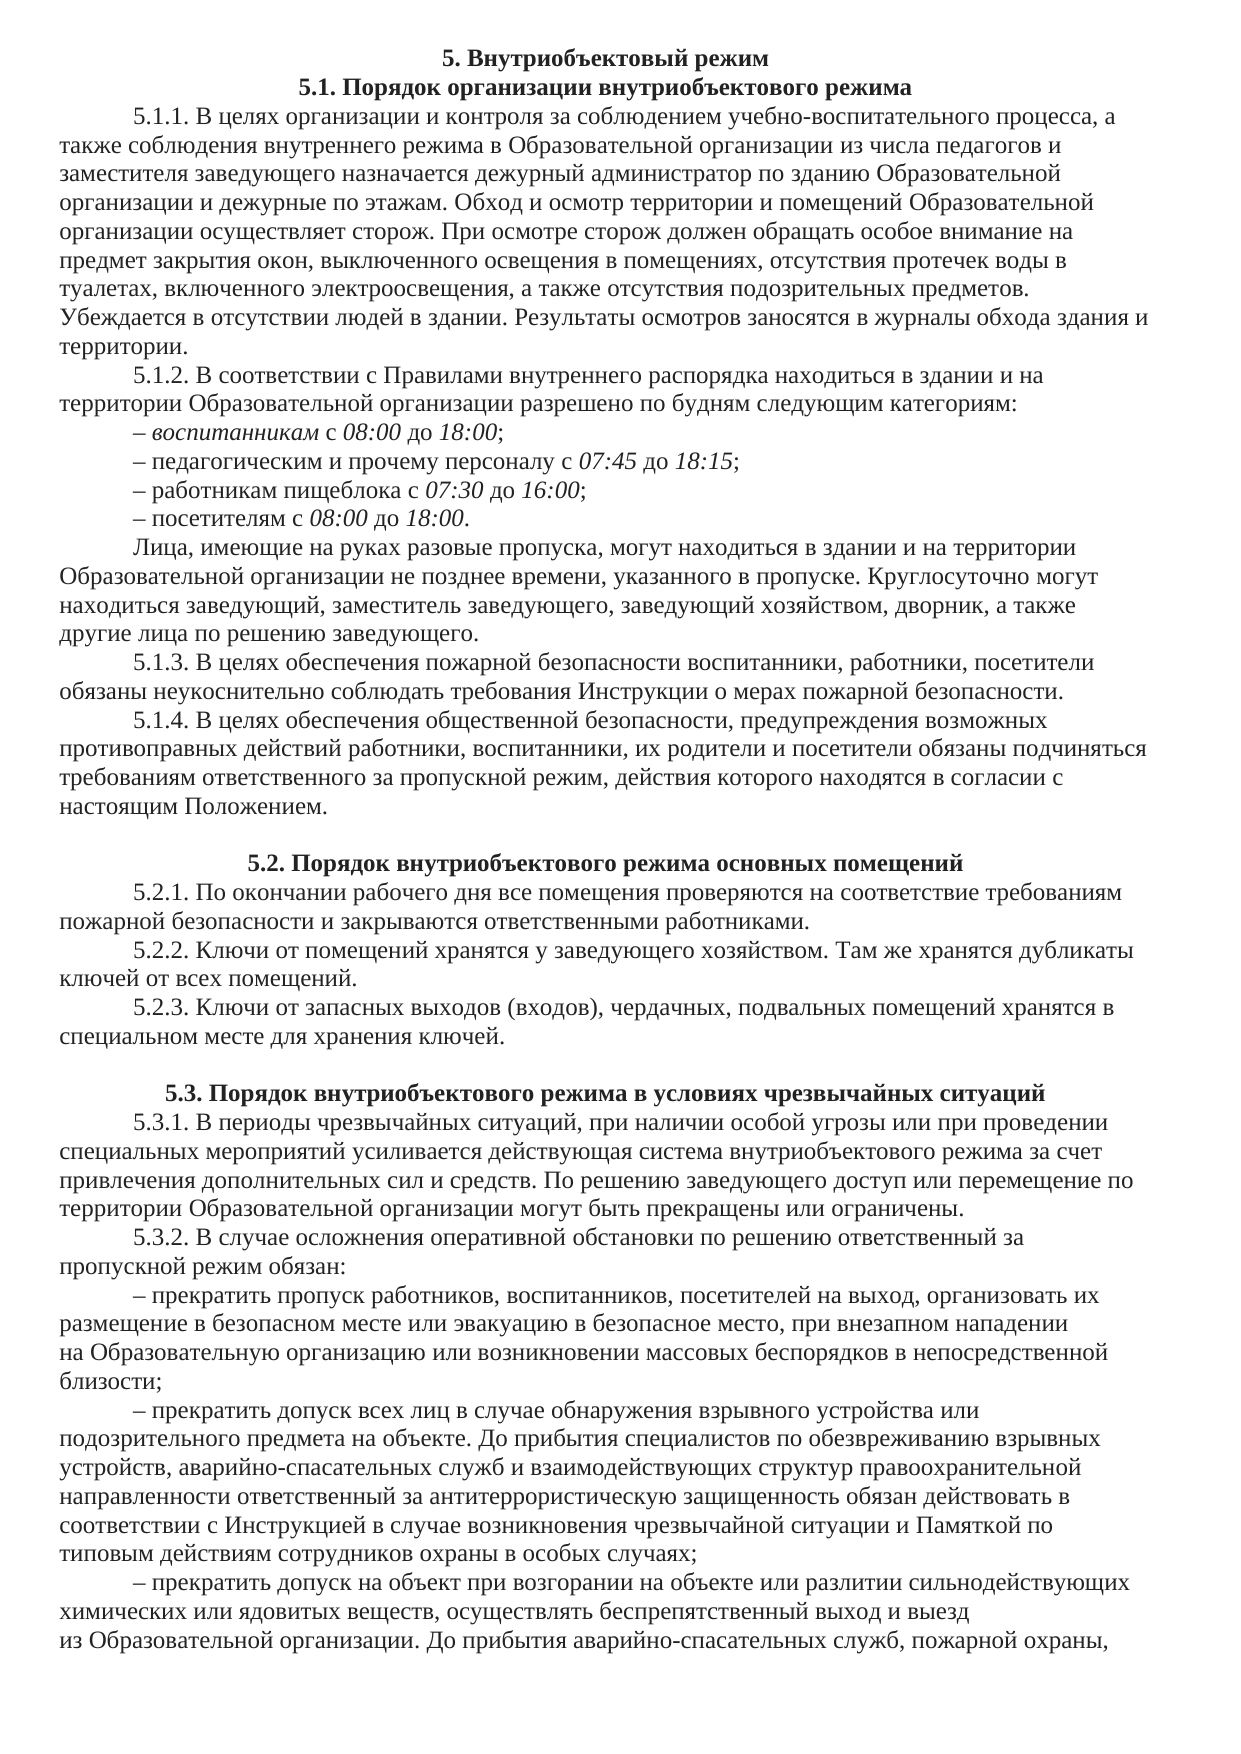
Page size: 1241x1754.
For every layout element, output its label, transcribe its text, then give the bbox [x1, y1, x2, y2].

text – педагогическим и прочему персоналу с 07:45 до 18:15; [59, 446, 1152, 475]
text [59, 1567, 1152, 1653]
text – работникам пищеблока с 07:30 до 16:00; [59, 475, 1152, 503]
text 5.2. Порядок внутриобъектового режима основных помещений [59, 848, 1152, 877]
text 5.3.2. В случае осложнения оперативной обстановки по решению ответственный за пропускной режим обязан: [59, 1222, 1152, 1280]
text 5.2.1. По окончании рабочего дня все помещения проверяются на соответствие требованиям пожарной безопасности и закрываются ответственными работниками. [59, 877, 1152, 935]
text – прекратить допуск всех лиц в случае обнаружения взрывного устройства или подозрительного предмета на объекте. До прибытия специалистов по обезвреживанию взрывных устройств, аварийно-спасательных служб и взаимодействующих структур правоохранительной направленности ответственный за антитеррористическую защищенность обязан действовать в соответствии с Инструкцией в случае возникновения чрезвычайной ситуации и Памяткой по типовым действиям сотрудников охраны в особых случаях; [59, 1395, 1152, 1567]
text 5.1.1. В целях организации и контроля за соблюдением учебно-воспитательного процесса, а также соблюдения внутреннего режима в Образовательной организации из числа педагогов и заместителя заведующего назначается дежурный администратор по зданию Образовательной организации и дежурные по этажам. Обход и осмотр территории и помещений Образовательной организации осуществляет сторож. При осмотре сторож должен обращать особое внимание на предмет закрытия окон, выключенного освещения в помещениях, отсутствия протечек воды в туалетах, включенного электроосвещения, а также отсутствия подозрительных предметов. Убеждается в отсутствии людей в здании. Результаты осмотров заносятся в журналы обхода здания и территории. [59, 101, 1152, 360]
text – воспитанникам с 08:00 до 18:00; [59, 417, 1152, 446]
text 5.1.2. В соответствии с Правилами внутреннего распорядка находиться в здании и на территории Образовательной организации разрешено по будням следующим категориям: [59, 360, 1152, 417]
text 5.1.4. В целях обеспечения общественной безопасности, предупреждения возможных противоправных действий работники, воспитанники, их родители и посетители обязаны подчиняться требованиям ответственного за пропускной режим, действия которого находятся в согласии с настоящим Положением. [59, 705, 1152, 820]
text 5.1.3. В целях обеспечения пожарной безопасности воспитанники, работники, посетители обязаны неукоснительно соблюдать требования Инструкции о мерах пожарной безопасности. [59, 647, 1152, 705]
text 5.3. Порядок внутриобъектового режима в условиях чрезвычайных ситуаций [59, 1078, 1152, 1107]
text 5. Внутриобъектовый режим [59, 43, 1152, 72]
text Лица, имеющие на руках разовые пропуска, могут находиться в здании и на территории Образовательной организации не позднее времени, указанного в пропуске. Круглосуточно могут находиться заведующий, заместитель заведующего, заведующий хозяйством, дворник, а также другие лица по решению заведующего. [59, 532, 1152, 647]
text 5.2.2. Ключи от помещений хранятся у заведующего хозяйством. Там же хранятся дубликаты ключей от всех помещений. [59, 935, 1152, 992]
text – посетителям с 08:00 до 18:00. [59, 503, 1152, 532]
text 5.2.3. Ключи от запасных выходов (входов), чердачных, подвальных помещений хранятся в специальном месте для хранения ключей. [59, 992, 1152, 1050]
text 5.1. Порядок организации внутриобъектового режима [59, 72, 1152, 101]
text 5.3.1. В периоды чрезвычайных ситуаций, при наличии особой угрозы или при проведении специальных мероприятий усиливается действующая система внутриобъектового режима за счет привлечения дополнительных сил и средств. По решению заведующего доступ или перемещение по территории Образовательной организации могут быть прекращены или ограничены. [59, 1107, 1152, 1222]
text – прекратить пропуск работников, воспитанников, посетителей на выход, организовать их размещение в безопасном месте или эвакуацию в безопасное место, при внезапном нападении на Образовательную организацию или возникновении массовых беспорядков в непосредственной близости; [59, 1280, 1152, 1395]
